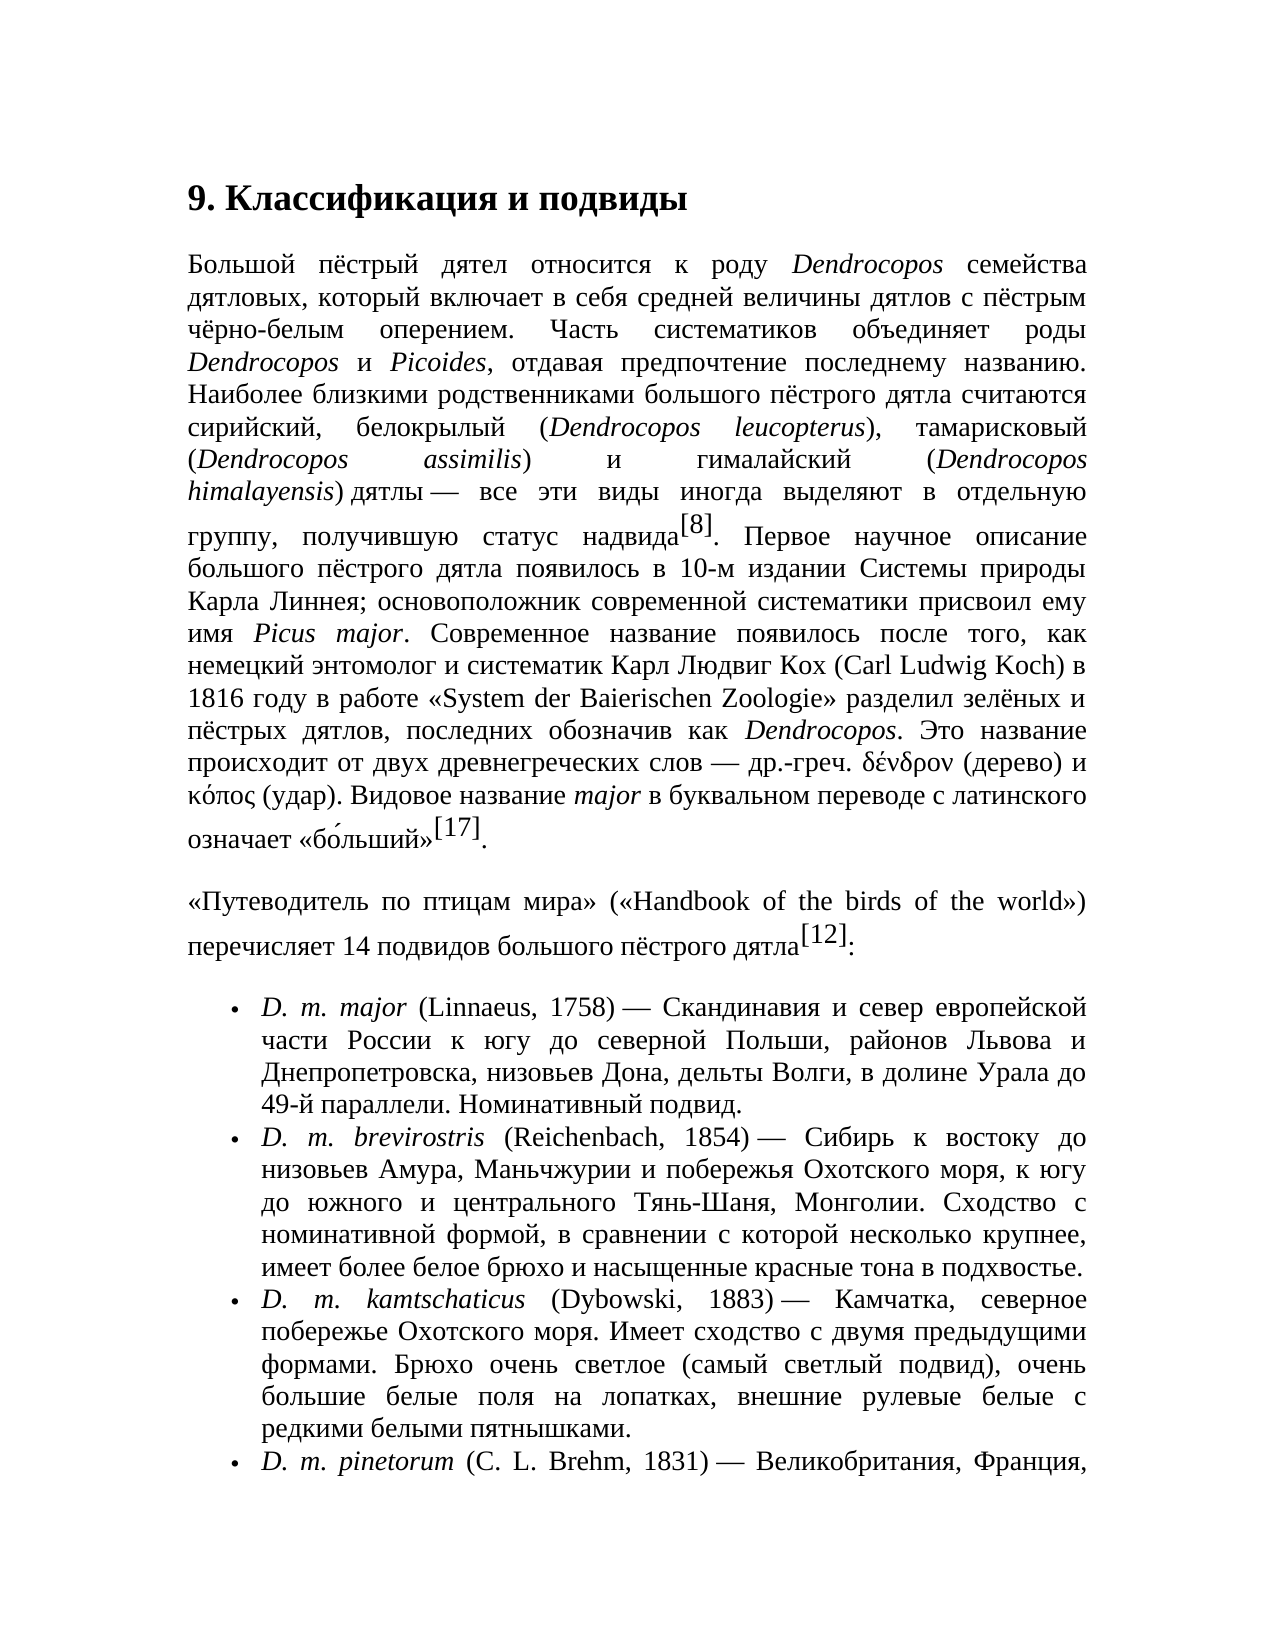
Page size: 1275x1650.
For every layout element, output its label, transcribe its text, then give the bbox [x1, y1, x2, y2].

text «Путеводитель по птицам мира» («Handbook of the birds of the world») перечисляет 14 подвидов большого пёстрого дятла[12]: [187, 884, 1087, 961]
text Большой пёстрый дятел относится к роду Dendrocopos семейства дятловых, который включает в себя средней величины дятлов с пёстрым чёрно-белым оперением. Часть систематиков объединяет роды Dendrocopos и Picoides, отдавая предпочтение последнему названию. Наиболее близкими родственниками большого пёстрого дятла считаются сирийский, белокрылый (Dendrocopos leucopterus), тамарисковый (Dendrocopos assimilis) и гималайский (Dendrocopos himalayensis) дятлы — все эти виды иногда выделяют в отдельную группу, получившую статус надвида[8]. Первое научное описание большого пёстрого дятла появилось в 10-м издании Системы природы Карла Линнея; основоположник современной систематики присвоил ему имя Picus major. Современное название появилось после того, как немецкий энтомолог и систематик Карл Людвиг Кох (Carl Ludwig Koch) в 1816 году в работе «System der Baierischen Zoologie» разделил зелёных и пёстрых дятлов, последних обозначив как Dendrocopos. Это название происходит от двух древнегреческих слов — др.-греч. δένδρον (дерево) и κόπος (удар). Видовое название major в буквальном переводе с латинского означает «бо́льший»[17]. [187, 248, 1087, 855]
list D. m. brevirostris (Reichenbach, 1854) — Сибирь к востоку до низовьев Амура, Маньчжурии и побережья Охотского моря, к югу до южного и центрального Тянь-Шаня, Монголии. Сходство с номинативной формой, в сравнении с которой несколько крупнее, имеет более белое брюхо и насыщенные красные тона в подхвостье. [232, 1120, 1087, 1282]
list 9. Классификация и подвиды [187, 175, 1087, 218]
list D. m. kamtschaticus (Dybowski, 1883) — Камчатка, северное побережье Охотского моря. Имеет сходство с двумя предыдущими формами. Брюхо очень светлое (самый светлый подвид), очень большие белые поля на лопатках, внешние рулевые белые с редкими белыми пятнышками. [232, 1282, 1087, 1444]
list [232, 1444, 1087, 1476]
list D. m. major (Linnaeus, 1758) — Скандинавия и север европейской части России к югу до северной Польши, районов Львова и Днепропетровска, низовьев Дона, дельты Волги, в долине Урала до 49-й параллели. Номинативный подвид. [232, 990, 1087, 1120]
